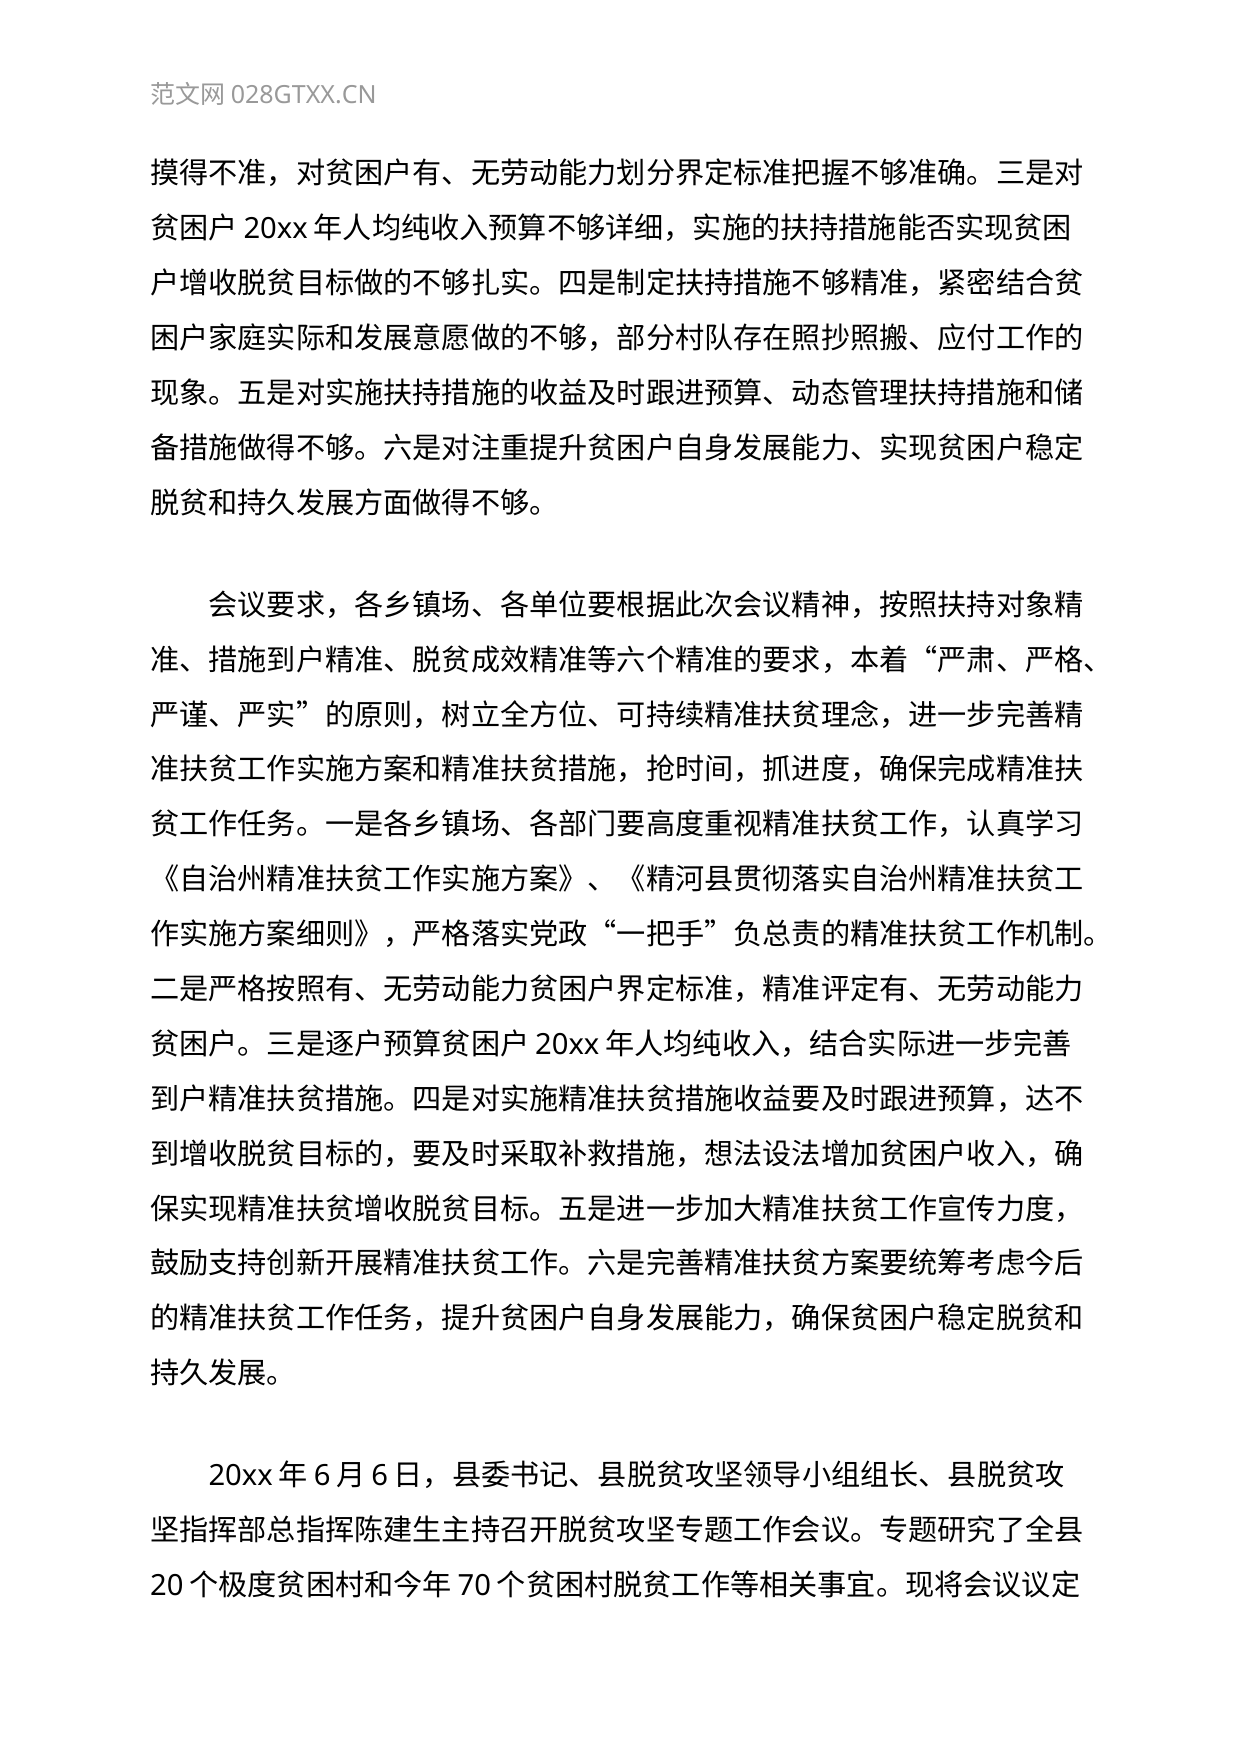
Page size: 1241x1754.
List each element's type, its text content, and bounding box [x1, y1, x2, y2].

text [150, 150, 1090, 522]
text 会议要求，各乡镇场、各单位要根据此次会议精神，按照扶持对象精准、措施到户精准、脱贫成效精准等六个精准的要求，本着“严肃、严格、严谨、严实”的原则，树立全方位、可持续精准扶贫理念，进一步完善精准扶贫工作实施方案和精准扶贫措施，抢时间，抓进度，确保完成精准扶贫工作任务。一是各乡镇场、各部门要高度重视精准扶贫工作，认真学习《自治州精准扶贫工作实施方案》、《精河县贯彻落实自治州精准扶贫工作实施方案细则》，严格落实党政“一把手”负总责的精准扶贫工作机制。二是严格按照有、无劳动能力贫困户界定标准，精准评定有、无劳动能力贫困户。三是逐户预算贫困户20xx年人均纯收入，结合实际进一步完善到户精准扶贫措施。四是对实施精准扶贫措施收益要及时跟进预算，达不到增收脱贫目标的，要及时采取补救措施，想法设法增加贫困户收入，确保实现精准扶贫增收脱贫目标。五是进一步加大精准扶贫工作宣传力度，鼓励支持创新开展精准扶贫工作。六是完善精准扶贫方案要统筹考虑今后的精准扶贫工作任务，提升贫困户自身发展能力，确保贫困户稳定脱贫和持久发展。 [150, 581, 1090, 1392]
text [150, 1452, 1090, 1604]
